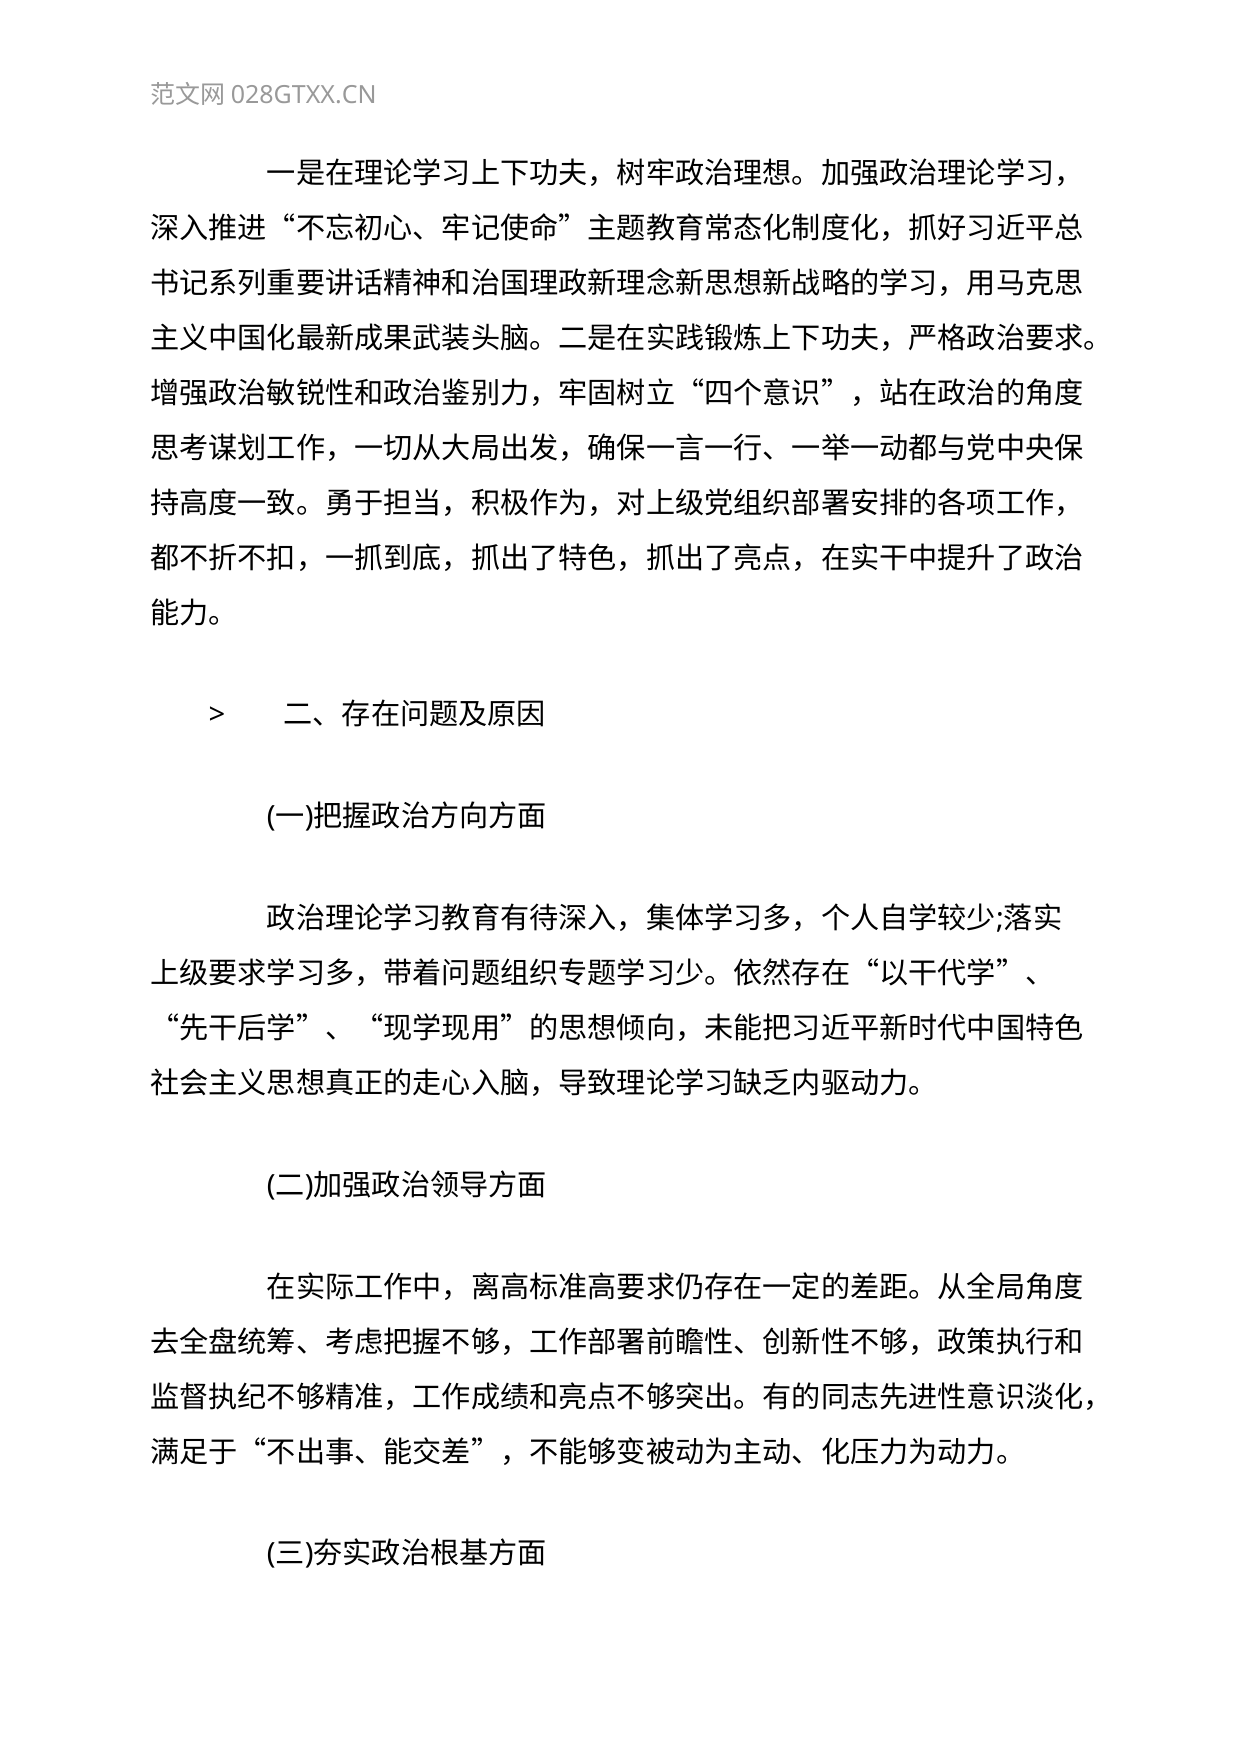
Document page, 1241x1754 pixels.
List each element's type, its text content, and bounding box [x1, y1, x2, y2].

text (一)把握政治方向方面 [150, 793, 1090, 835]
text > 二、存在问题及原因 [150, 691, 1090, 733]
text 一是在理论学习上下功夫，树牢政治理想。加强政治理论学习，深入推进“不忘初心、牢记使命”主题教育常态化制度化，抓好习近平总书记系列重要讲话精神和治国理政新理念新思想新战略的学习，用马克思主义中国化最新成果武装头脑。二是在实践锻炼上下功夫，严格政治要求。增强政治敏锐性和政治鉴别力，牢固树立“四个意识”，站在政治的角度思考谋划工作，一切从大局出发，确保一言一行、一举一动都与党中央保持高度一致。勇于担当，积极作为，对上级党组织部署安排的各项工作，都不折不扣，一抓到底，抓出了特色，抓出了亮点，在实干中提升了政治能力。 [150, 150, 1090, 631]
text (二)加强政治领导方面 [150, 1161, 1090, 1204]
text (三)夯实政治根基方面 [150, 1530, 1090, 1572]
text 在实际工作中，离高标准高要求仍存在一定的差距。从全局角度去全盘统筹、考虑把握不够，工作部署前瞻性、创新性不够，政策执行和监督执纪不够精准，工作成绩和亮点不够突出。有的同志先进性意识淡化，满足于“不出事、能交差”，不能够变被动为主动、化压力为动力。 [150, 1263, 1090, 1470]
text 政治理论学习教育有待深入，集体学习多，个人自学较少;落实上级要求学习多，带着问题组织专题学习少。依然存在“以干代学”、“先干后学”、“现学现用”的思想倾向，未能把习近平新时代中国特色社会主义思想真正的走心入脑，导致理论学习缺乏内驱动力。 [150, 895, 1090, 1102]
